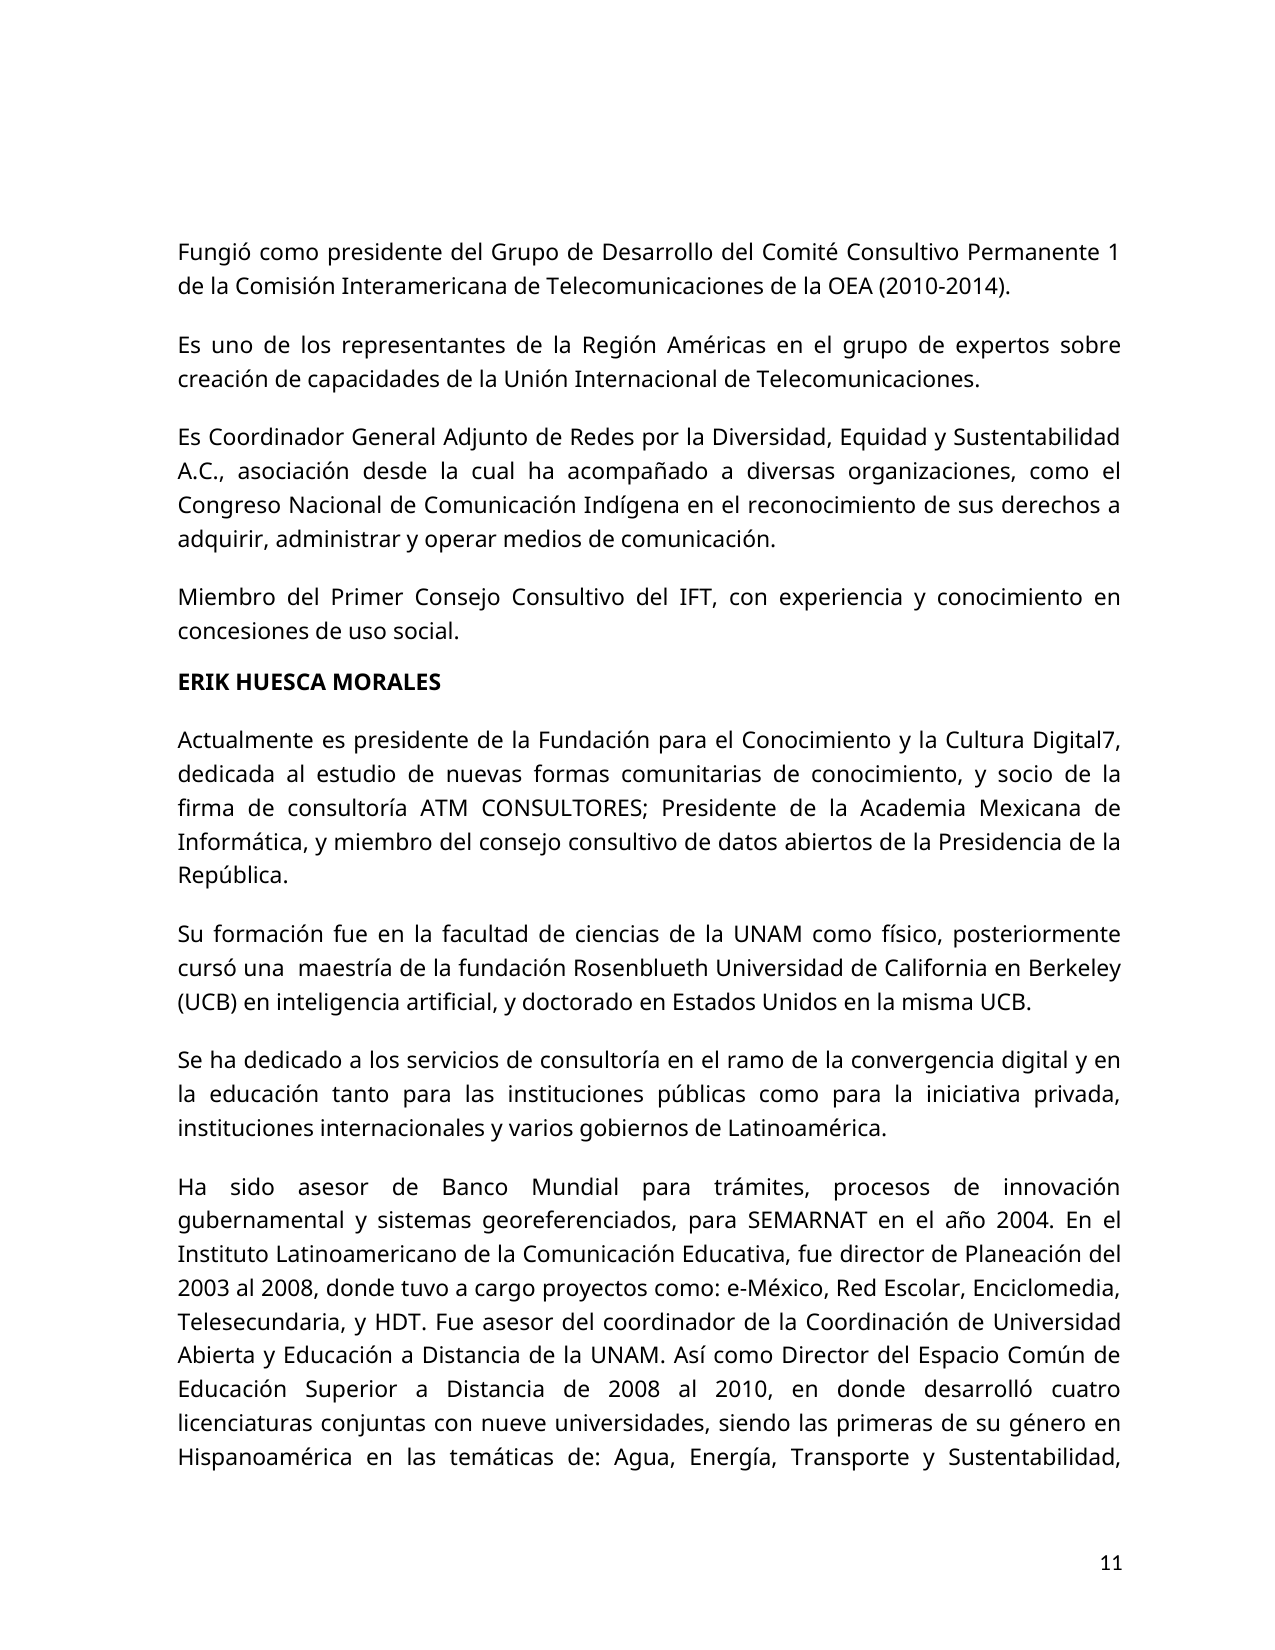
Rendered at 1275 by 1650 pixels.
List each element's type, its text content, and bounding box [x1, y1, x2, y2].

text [177, 1171, 1122, 1472]
subtitle ERIK HUESCA MORALES [177, 666, 1122, 697]
text Fungió como presidente del Grupo de Desarrollo del Comité Consultivo Permanente 1 de la Comisión Interamericana de Telecomunicaciones de la OEA (2010-2014). [177, 236, 1122, 301]
text Es uno de los representantes de la Región Américas en el grupo de expertos sobre creación de capacidades de la Unión Internacional de Telecomunicaciones. [177, 329, 1122, 394]
text Se ha dedicado a los servicios de consultoría en el ramo de la convergencia digital y en la educación tanto para las instituciones públicas como para la iniciativa privada, instituciones internacionales y varios gobiernos de Latinoamérica. [177, 1044, 1122, 1143]
text Actualmente es presidente de la Fundación para el Conocimiento y la Cultura Digital7, dedicada al estudio de nuevas formas comunitarias de conocimiento, y socio de la firma de consultoría ATM CONSULTORES; Presidente de la Academia Mexicana de Informática, y miembro del consejo consultivo de datos abiertos de la Presidencia de la República. [177, 724, 1122, 891]
text Su formación fue en la facultad de ciencias de la UNAM como físico, posteriormente cursó una maestría de la fundación Rosenblueth Universidad de California en Berkeley (UCB) en inteligencia artificial, y doctorado en Estados Unidos en la misma UCB. [177, 918, 1122, 1017]
text Es Coordinador General Adjunto de Redes por la Diversidad, Equidad y Sustentabilidad A.C., asociación desde la cual ha acompañado a diversas organizaciones, como el Congreso Nacional de Comunicación Indígena en el reconocimiento de sus derechos a adquirir, administrar y operar medios de comunicación. [177, 421, 1122, 554]
text Miembro del Primer Consejo Consultivo del IFT, con experiencia y conocimiento en concesiones de uso social. [177, 581, 1122, 646]
